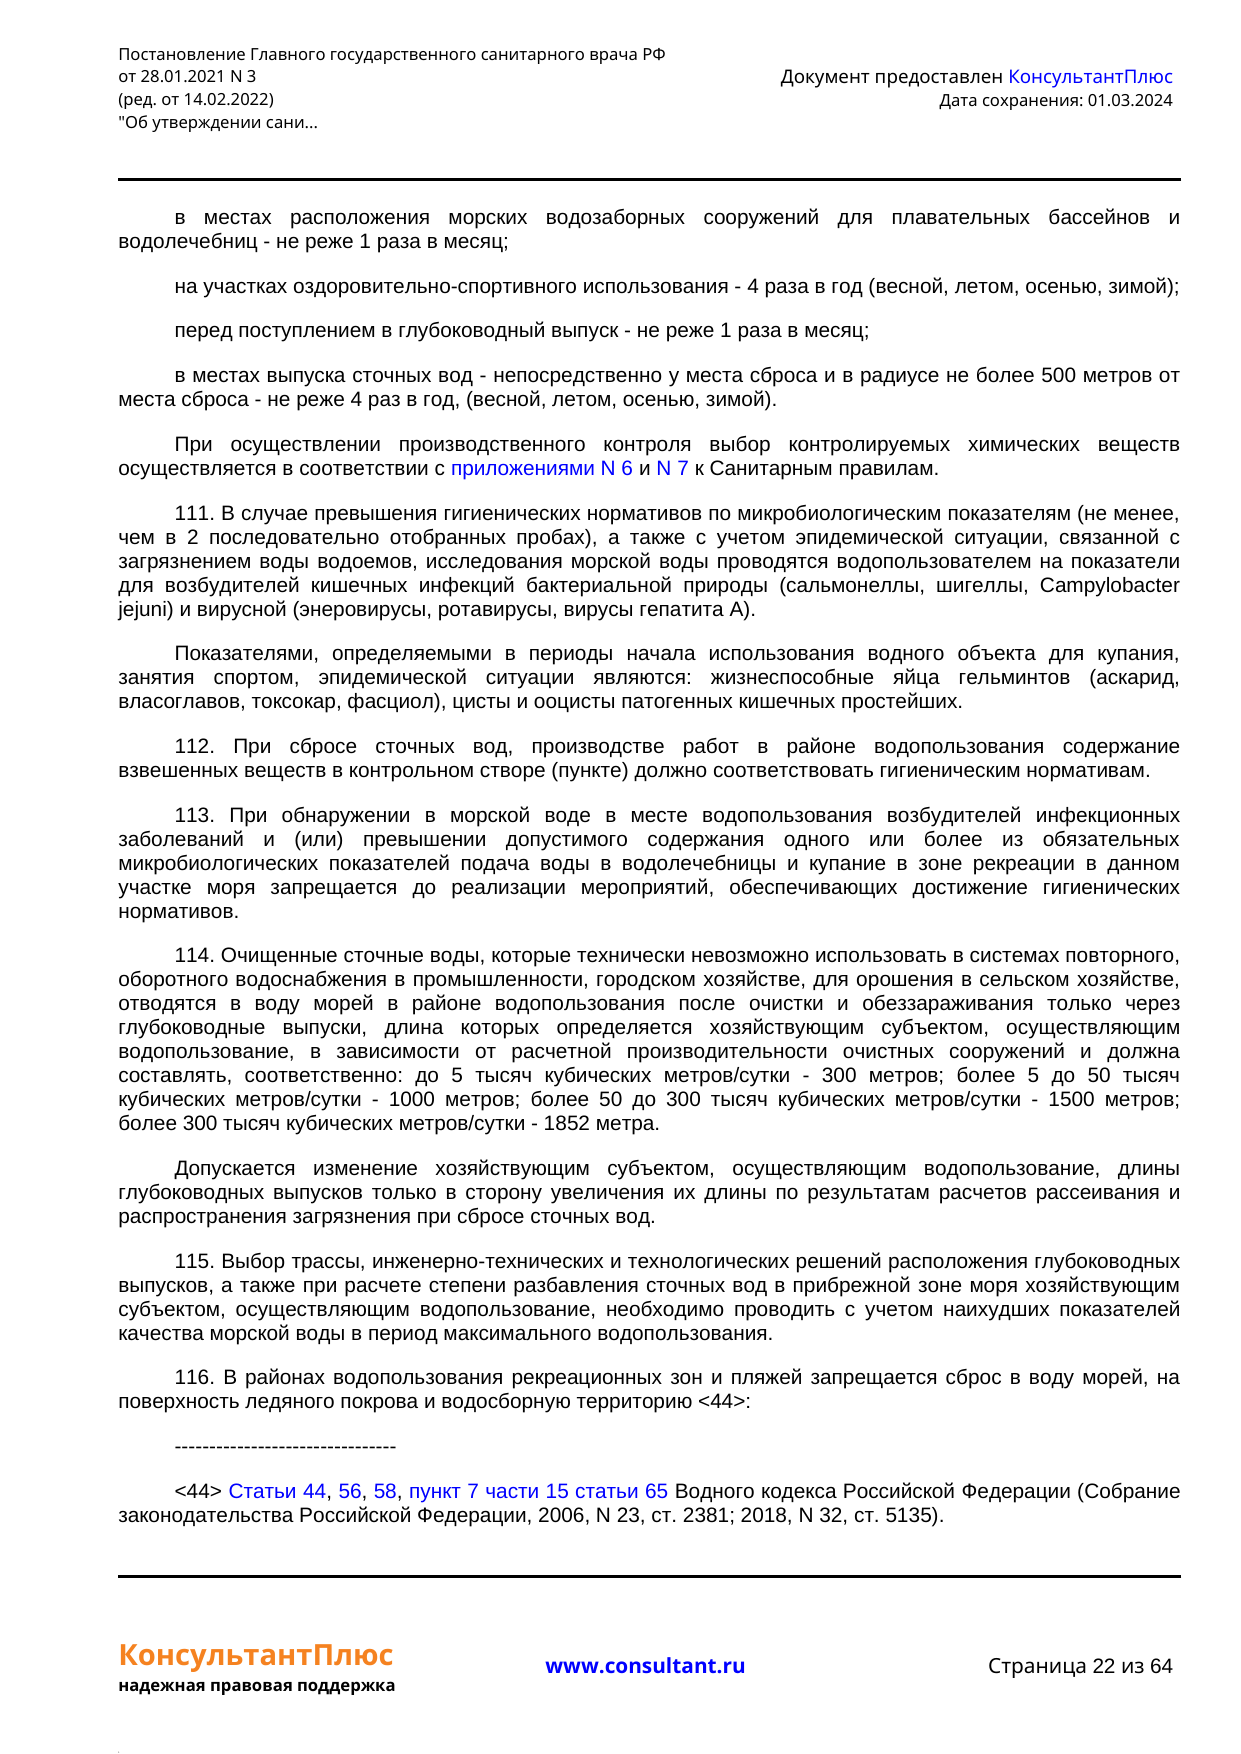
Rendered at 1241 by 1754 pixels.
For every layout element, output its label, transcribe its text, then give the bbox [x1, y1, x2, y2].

text 111. В случае превышения гигиенических нормативов по микробиологическим показателям (не менее, чем в 2 последовательно отобранных пробах), а также с учетом эпидемической ситуации, связанной с загрязнением воды водоемов, исследования морской воды проводятся водопользователем на показатели для возбудителей кишечных инфекций бактериальной природы (сальмонеллы, шигеллы, Campylobacter jejuni) и вирусной (энеровирусы, ротавирусы, вирусы гепатита A). [118, 501, 1181, 620]
text 115. Выбор трассы, инженерно-технических и технологических решений расположения глубоководных выпусков, а также при расчете степени разбавления сточных вод в прибрежной зоне моря хозяйствующим субъектом, осуществляющим водопользование, необходимо проводить с учетом наихудших показателей качества морской воды в период максимального водопользования. [118, 1248, 1181, 1344]
text 113. При обнаружении в морской воде в месте водопользования возбудителей инфекционных заболеваний и (или) превышении допустимого содержания одного или более из обязательных микробиологических показателей подача воды в водолечебницы и купание в зоне рекреации в данном участке моря запрещается до реализации мероприятий, обеспечивающих достижение гигиенических нормативов. [118, 803, 1181, 922]
text Показателями, определяемыми в периоды начала использования водного объекта для купания, занятия спортом, эпидемической ситуации являются: жизнеспособные яйца гельминтов (аскарид, власоглавов, токсокар, фасциол), цисты и ооцисты патогенных кишечных простейших. [118, 641, 1181, 713]
text на участках оздоровительно-спортивного использования - 4 раза в год (весной, летом, осенью, зимой); [118, 273, 1181, 297]
text в местах расположения морских водозаборных сооружений для плавательных бассейнов и водолечебниц - не реже 1 раза в месяц; [118, 205, 1181, 253]
text перед поступлением в глубоководный выпуск - не реже 1 раза в месяц; [118, 318, 1181, 342]
text 116. В районах водопользования рекреационных зон и пляжей запрещается сброс в воду морей, на поверхность ледяного покрова и водосборную территорию <44>: [118, 1365, 1181, 1413]
text 112. При сбросе сточных вод, производстве работ в районе водопользования содержание взвешенных веществ в контрольном створе (пункте) должно соответствовать гигиеническим нормативам. [118, 734, 1181, 782]
text <44> Статьи 44, 56, 58, пункт 7 части 15 статьи 65 Водного кодекса Российской Федерации (Собрание законодательства Российской Федерации, 2006, N 23, ст. 2381; 2018, N 32, ст. 5135). [118, 1479, 1181, 1527]
text Допускается изменение хозяйствующим субъектом, осуществляющим водопользование, длины глубоководных выпусков только в сторону увеличения их длины по результатам расчетов рассеивания и распространения загрязнения при сбросе сточных вод. [118, 1156, 1181, 1228]
text -------------------------------- [118, 1434, 1181, 1458]
text в местах выпуска сточных вод - непосредственно у места сброса и в радиусе не более 500 метров от места сброса - не реже 4 раз в год, (весной, летом, осенью, зимой). [118, 363, 1181, 411]
text 114. Очищенные сточные воды, которые технически невозможно использовать в системах повторного, оборотного водоснабжения в промышленности, городском хозяйстве, для орошения в сельском хозяйстве, отводятся в воду морей в районе водопользования после очистки и обеззараживания только через глубоководные выпуски, длина которых определяется хозяйствующим субъектом, осуществляющим водопользование, в зависимости от расчетной производительности очистных сооружений и должна составлять, соответственно: до 5 тысяч кубических метров/сутки - 300 метров; более 5 до 50 тысяч кубических метров/сутки - 1000 метров; более 50 до 300 тысяч кубических метров/сутки - 1500 метров; более 300 тысяч кубических метров/сутки - 1852 метра. [118, 943, 1181, 1135]
text При осуществлении производственного контроля выбор контролируемых химических веществ осуществляется в соответствии с приложениями N 6 и N 7 к Санитарным правилам. [118, 432, 1181, 480]
